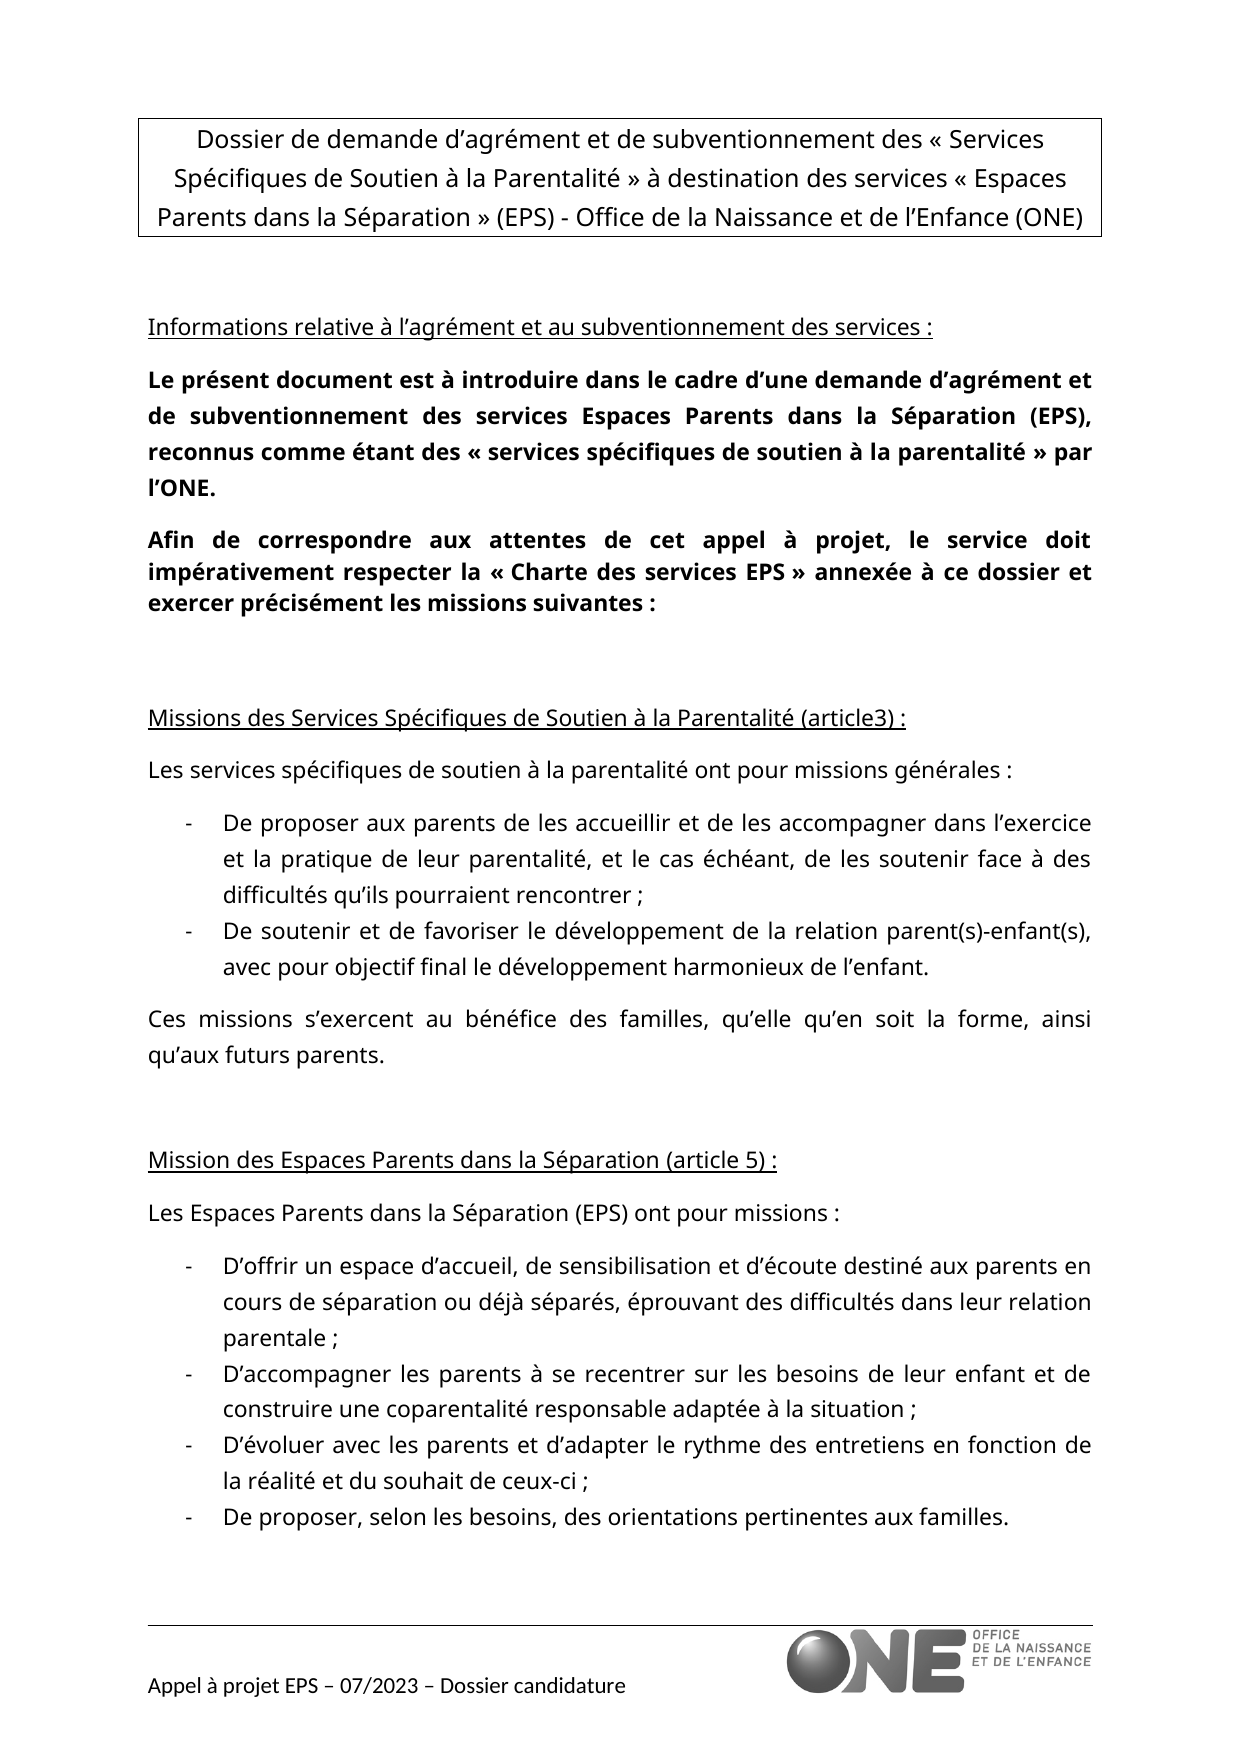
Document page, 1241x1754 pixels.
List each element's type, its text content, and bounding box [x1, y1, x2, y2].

list De proposer aux parents de les accueillir et de les accompagner dans l’exercice et la pratique de leur parentalité, et le cas échéant, de les soutenir face à des difficultés qu’ils pourraient rencontrer ; [185, 807, 1093, 910]
list De soutenir et de favoriser le développement de la relation parent(s)-enfant(s), avec pour objectif final le développement harmonieux de l’enfant. [185, 915, 1093, 982]
text Informations relative à l’agrément et au subventionnement des services : [148, 311, 1093, 342]
text Dossier de demande d’agrément et de subventionnement des « Services Spécifiques de Soutien à la Parentalité » à destination des services « Espaces Parents dans la Séparation » (EPS) - Office de la Naissance et de l’Enfance (ONE) [139, 119, 1101, 236]
list D’évoluer avec les parents et d’adapter le rythme des entretiens en fonction de la réalité et du souhait de ceux-ci ; [185, 1429, 1093, 1497]
text Mission des Espaces Parents dans la Séparation (article 5) : [148, 1144, 1093, 1176]
text Les Espaces Parents dans la Séparation (EPS) ont pour missions : [148, 1197, 1093, 1228]
text Ces missions s’exercent au bénéfice des familles, qu’elle qu’en soit la forme, ainsi qu’aux futurs parents. [148, 1003, 1093, 1071]
list D’offrir un espace d’accueil, de sensibilisation et d’écoute destiné aux parents en cours de séparation ou déjà séparés, éprouvant des difficultés dans leur relation parentale ; [185, 1250, 1093, 1353]
text Missions des Services Spécifiques de Soutien à la Parentalité (article3) : [148, 702, 1093, 733]
text Les services spécifiques de soutien à la parentalité ont pour missions générales : [148, 754, 1093, 786]
text Afin de correspondre aux attentes de cet appel à projet, le service doit impérativement respecter la « Charte des services EPS » annexée à ce dossier et exercer précisément les missions suivantes : [148, 524, 1093, 618]
picture [784, 1628, 1093, 1694]
list De proposer, selon les besoins, des orientations pertinentes aux familles. [185, 1501, 1093, 1532]
text Le présent document est à introduire dans le cadre d’une demande d’agrément et de subventionnement des services Espaces Parents dans la Séparation (EPS), reconnus comme étant des « services spécifiques de soutien à la parentalité » par l’ONE. [148, 364, 1093, 503]
list D’accompagner les parents à se recentrer sur les besoins de leur enfant et de construire une coparentalité responsable adaptée à la situation ; [185, 1357, 1093, 1425]
